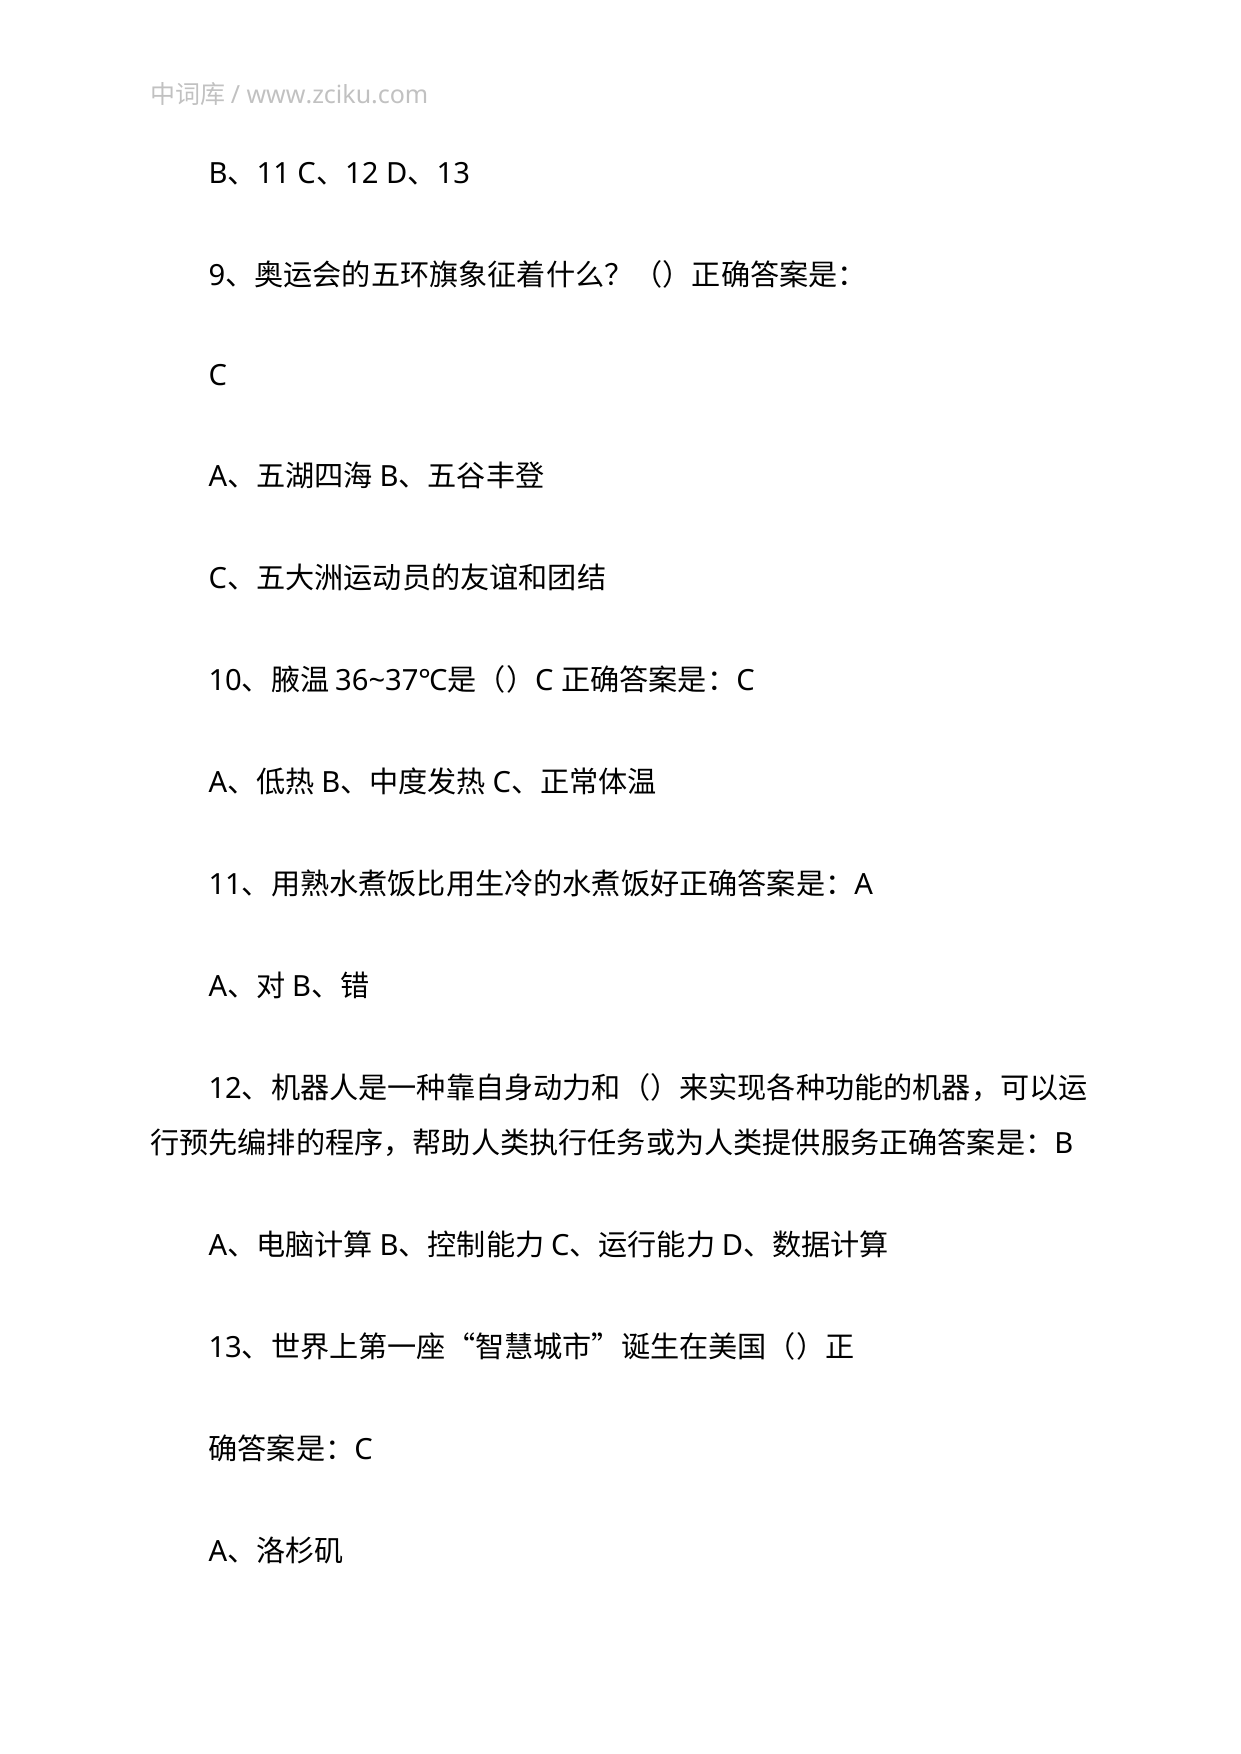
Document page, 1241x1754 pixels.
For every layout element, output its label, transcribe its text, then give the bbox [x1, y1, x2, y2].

text C、五大洲运动员的友谊和团结 [150, 554, 1090, 597]
text B、11 C、12 D、13 [150, 150, 1090, 192]
text 13、世界上第一座“智慧城市”诞生在美国（）正 [150, 1323, 1090, 1366]
text 12、机器人是一种靠自身动力和（）来实现各种功能的机器，可以运行预先编排的程序，帮助人类执行任务或为人类提供服务正确答案是：B [150, 1064, 1090, 1162]
text A、电脑计算 B、控制能力 C、运行能力 D、数据计算 [150, 1221, 1090, 1264]
text 11、用熟水煮饭比用生冷的水煮饭好正确答案是：A [150, 860, 1090, 903]
text A、对 B、错 [150, 962, 1090, 1005]
text A、五湖四海 B、五谷丰登 [150, 452, 1090, 495]
text C [150, 354, 1090, 394]
text 10、腋温36~37℃是（）C 正确答案是：C [150, 656, 1090, 699]
text A、低热 B、中度发热 C、正常体温 [150, 758, 1090, 801]
text A、洛杉矶 [150, 1527, 1090, 1569]
text 确答案是：C [150, 1425, 1090, 1468]
text 9、奥运会的五环旗象征着什么？（）正确答案是： [150, 252, 1090, 294]
